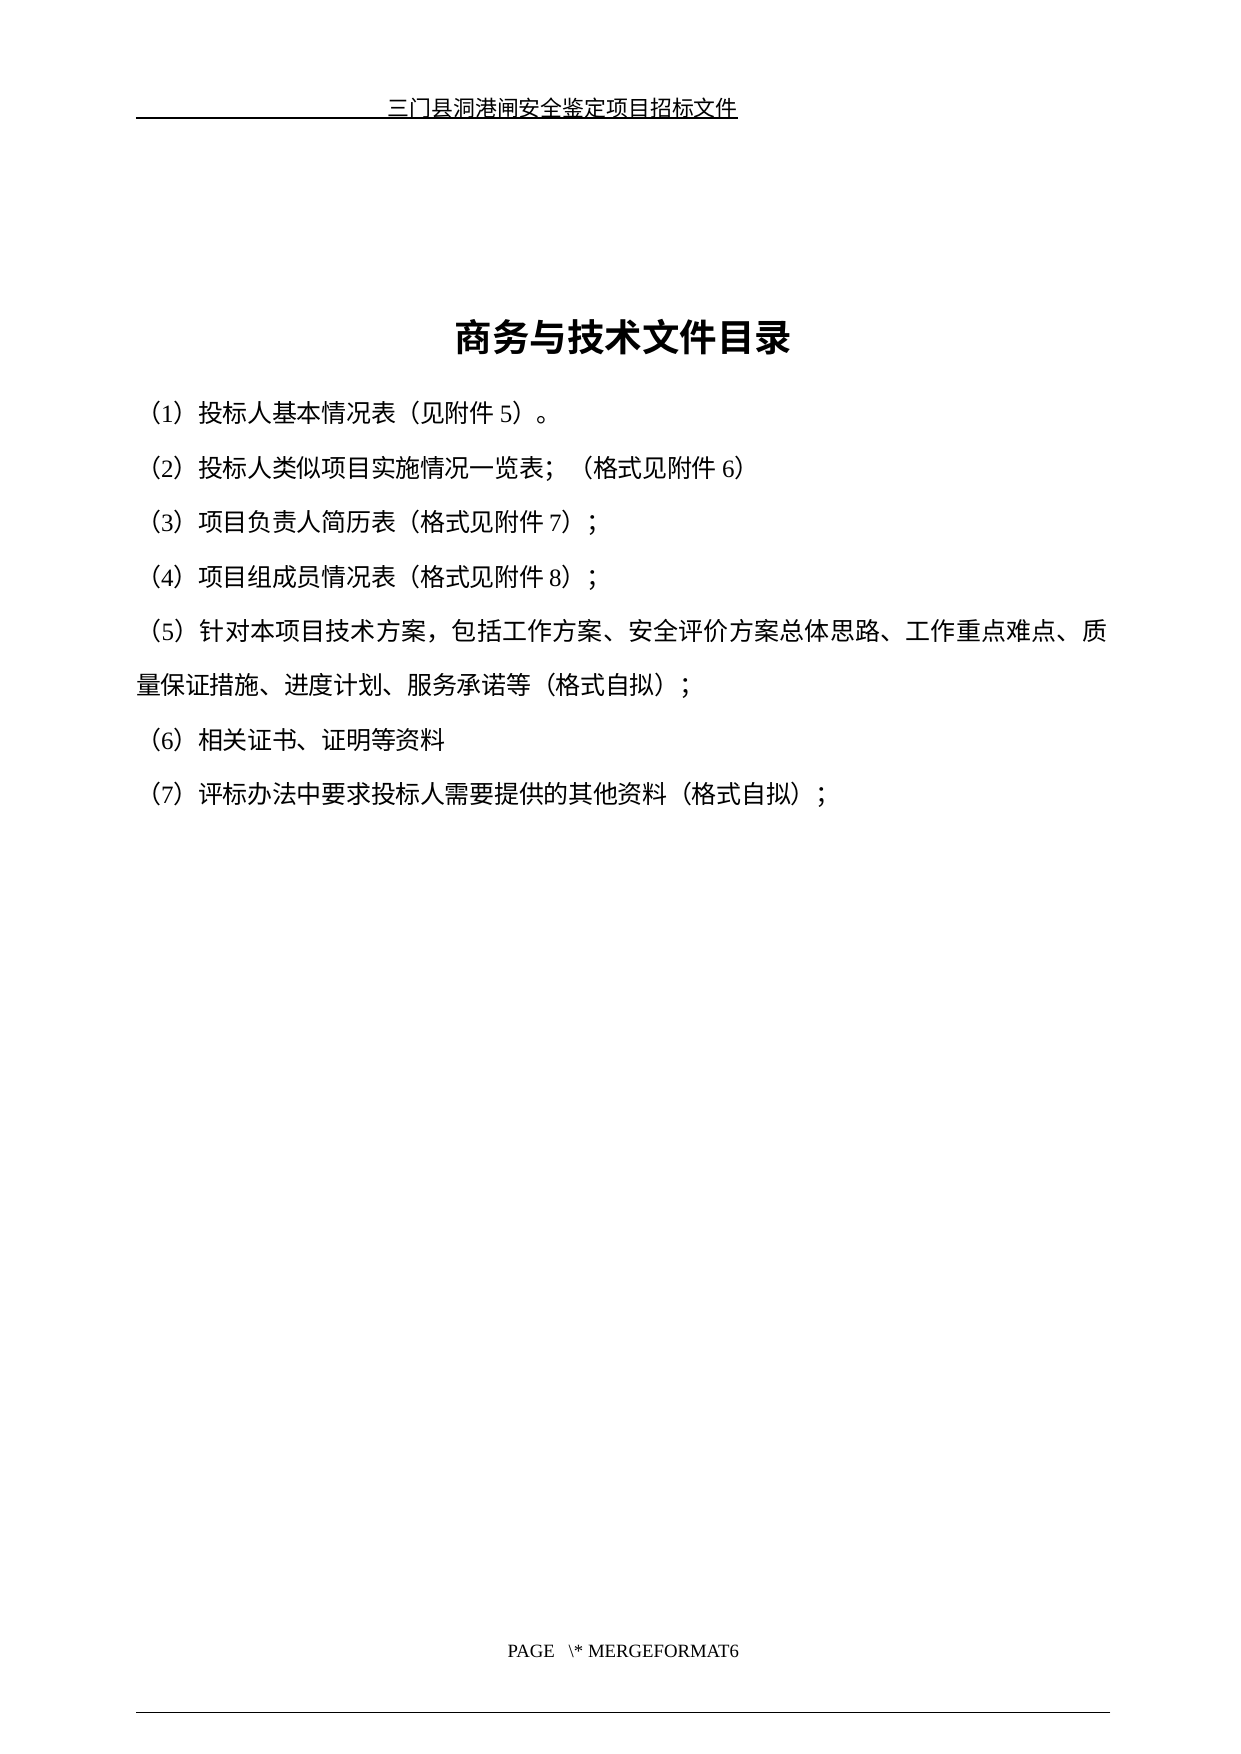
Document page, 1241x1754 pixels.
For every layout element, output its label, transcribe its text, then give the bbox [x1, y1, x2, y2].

text （1）投标人基本情况表（见附件5）。 [136, 394, 1110, 430]
text （3）项目负责人简历表（格式见附件7）； [136, 503, 1110, 539]
text 商务与技术文件目录 [136, 307, 1110, 362]
text （2）投标人类似项目实施情况一览表；（格式见附件6） [136, 448, 1110, 484]
text （4）项目组成员情况表（格式见附件8）； [136, 557, 1110, 593]
text （6）相关证书、证明等资料 [136, 720, 1110, 756]
text （7）评标办法中要求投标人需要提供的其他资料（格式自拟）； [136, 774, 1110, 811]
text （5）针对本项目技术方案，包括工作方案、安全评价方案总体思路、工作重点难点、质量保证措施、进度计划、服务承诺等（格式自拟）； [136, 611, 1110, 702]
